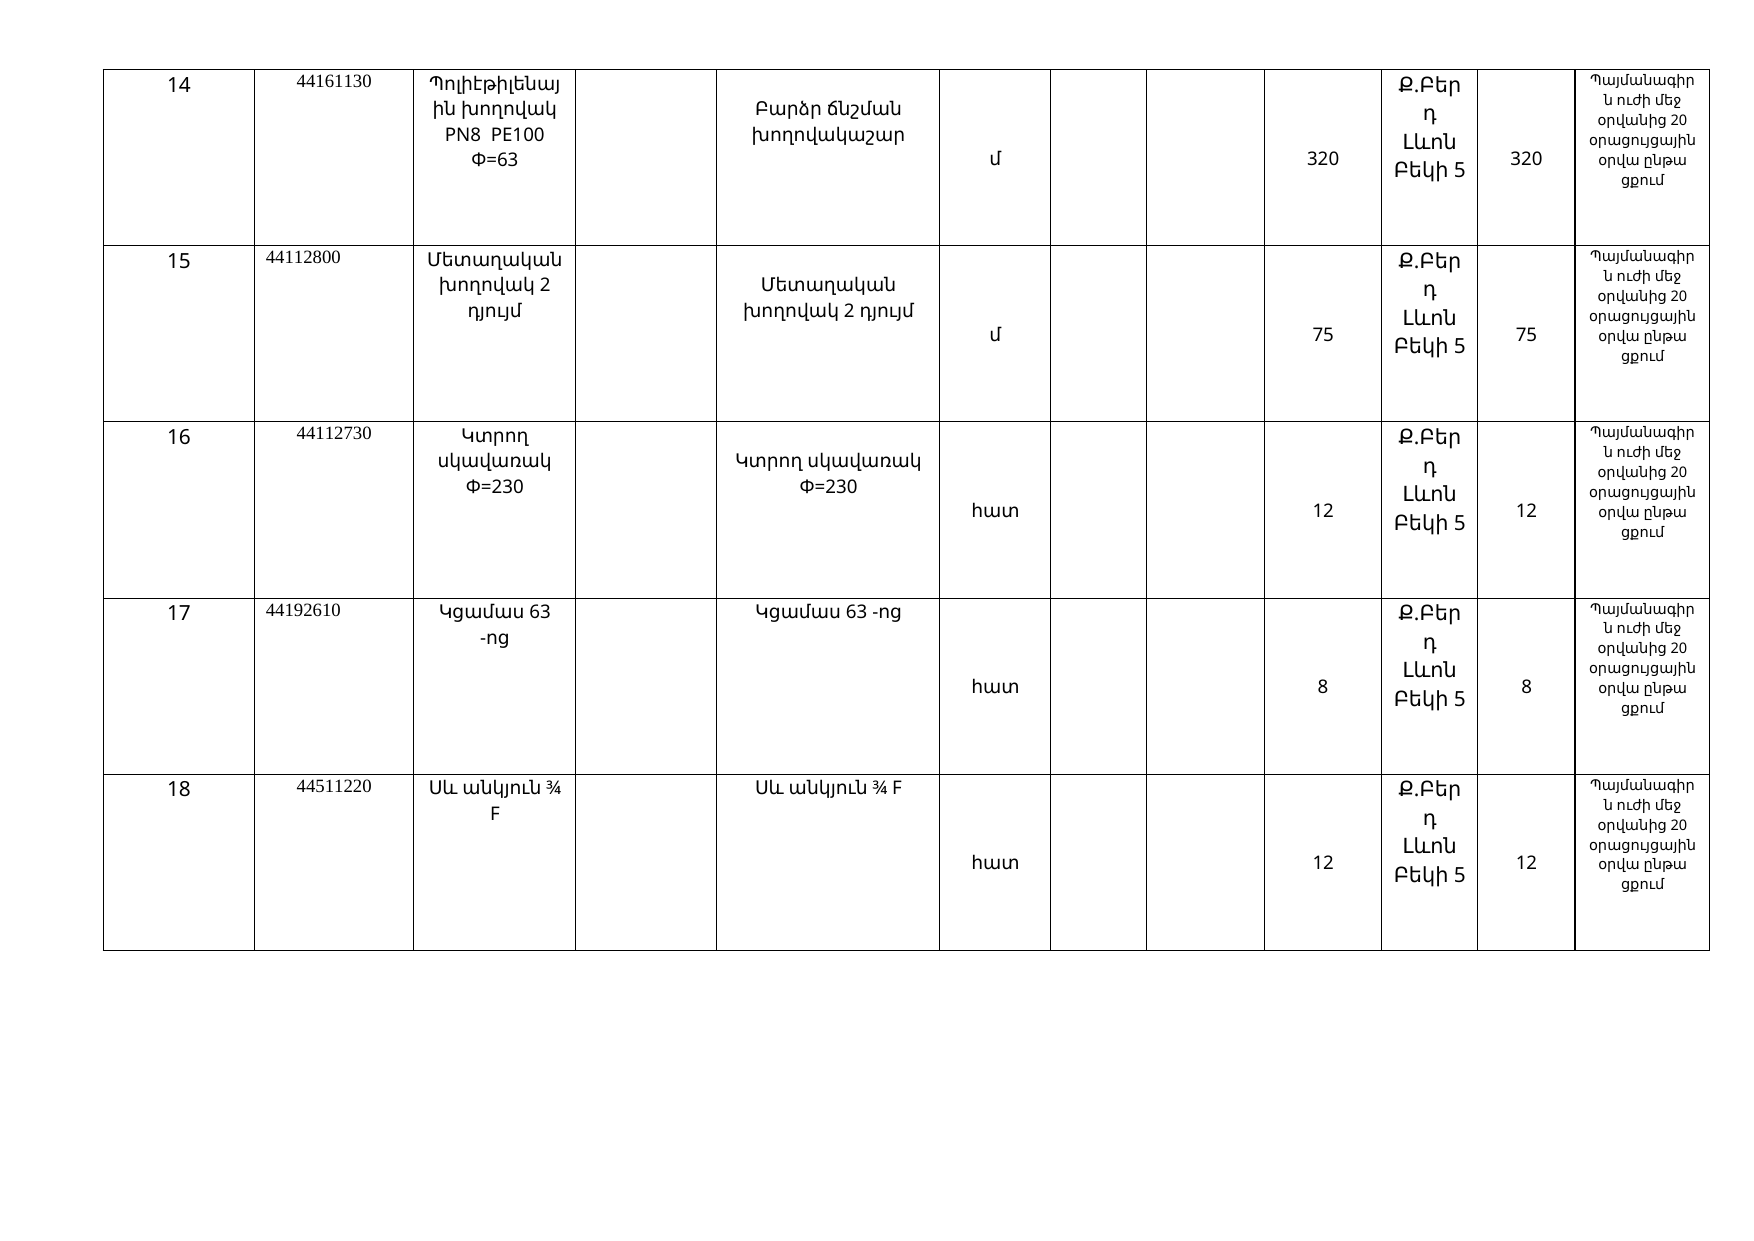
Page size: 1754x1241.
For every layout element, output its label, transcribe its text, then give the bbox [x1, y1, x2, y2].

table_cell Սև անկյուն ¾ F [717, 775, 939, 950]
table_cell Պոլիէթիլենային խողովակ PN8 PE100 Ф=63 [414, 70, 575, 245]
table_cell հատ [940, 599, 1050, 773]
table_cell [1147, 775, 1264, 950]
table_cell Մետաղական խողովակ 2 դյույմ [414, 246, 575, 421]
table_cell 15 [104, 246, 254, 421]
table_cell 75 [1478, 246, 1574, 421]
table_cell Ք.Բերդ Լևոն Բեկի 5 [1382, 422, 1477, 597]
table_cell [1051, 599, 1146, 773]
table_cell Կցամաս 63 -ոց [414, 599, 575, 773]
table_cell [576, 422, 716, 597]
table_cell [1051, 70, 1146, 245]
table_cell Բարձր ճնշման խողովակաշար [717, 70, 939, 245]
table_cell [1051, 422, 1146, 597]
table_cell 8 [1265, 599, 1381, 773]
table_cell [1576, 775, 1709, 950]
table_cell 44112730 [255, 422, 413, 597]
table_cell [576, 70, 716, 245]
table_cell 18 [104, 775, 254, 950]
table_cell 12 [1478, 775, 1574, 950]
table_cell [1147, 70, 1264, 245]
table_cell Ք.Բերդ Լևոն Բեկի 5 [1382, 775, 1477, 950]
table_cell 12 [1265, 775, 1381, 950]
table_cell մ [940, 246, 1050, 421]
table_cell 17 [104, 599, 254, 773]
table_cell 320 [1478, 70, 1574, 245]
table_cell [1147, 599, 1264, 773]
table_cell [576, 775, 716, 950]
table_cell հատ [940, 775, 1050, 950]
table_cell Մետաղական խողովակ 2 դյույմ [717, 246, 939, 421]
table_cell Պայմանագիրն ուժի մեջ օրվանից 20 օրացույցային օրվա ընթա ցքում [1576, 599, 1709, 773]
table_cell Պայմանագիրն ուժի մեջ օրվանից 20 օրացույցային օրվա ընթա ցքում [1576, 422, 1709, 597]
table_cell 12 [1478, 422, 1574, 597]
table_cell [1147, 246, 1264, 421]
table_cell Սև անկյուն ¾ F [414, 775, 575, 950]
table_cell 44192610 [255, 599, 413, 773]
table_cell Ք.Բերդ Լևոն Բեկի 5 [1382, 599, 1477, 773]
table_cell [576, 599, 716, 773]
table_cell Պայմանագիրն ուժի մեջ օրվանից 20 օրացույցային օրվա ընթա ցքում [1576, 246, 1709, 421]
table_cell 14 [104, 70, 254, 245]
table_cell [1576, 70, 1709, 245]
table_cell 8 [1478, 599, 1574, 773]
table_cell Կցամաս 63 -ոց [717, 599, 939, 773]
table_cell 320 [1265, 70, 1381, 245]
table_cell [1147, 422, 1264, 597]
table_cell [576, 246, 716, 421]
table_cell Ք.Բերդ Լևոն Բեկի 5 [1382, 70, 1477, 245]
table_cell հատ [940, 422, 1050, 597]
table_cell 16 [104, 422, 254, 597]
table_cell Կտրող սկավառակ Ф=230 [414, 422, 575, 597]
table_cell 44112800 [255, 246, 413, 421]
table_cell 44161130 [255, 70, 413, 245]
table_cell Կտրող սկավառակ Ф=230 [717, 422, 939, 597]
table_cell [1051, 246, 1146, 421]
table_cell մ [940, 70, 1050, 245]
table_cell 44511220 [255, 775, 413, 950]
table_cell Ք.Բերդ Լևոն Բեկի 5 [1382, 246, 1477, 421]
table_cell 12 [1265, 422, 1381, 597]
table_cell 75 [1265, 246, 1381, 421]
table_cell [1051, 775, 1146, 950]
